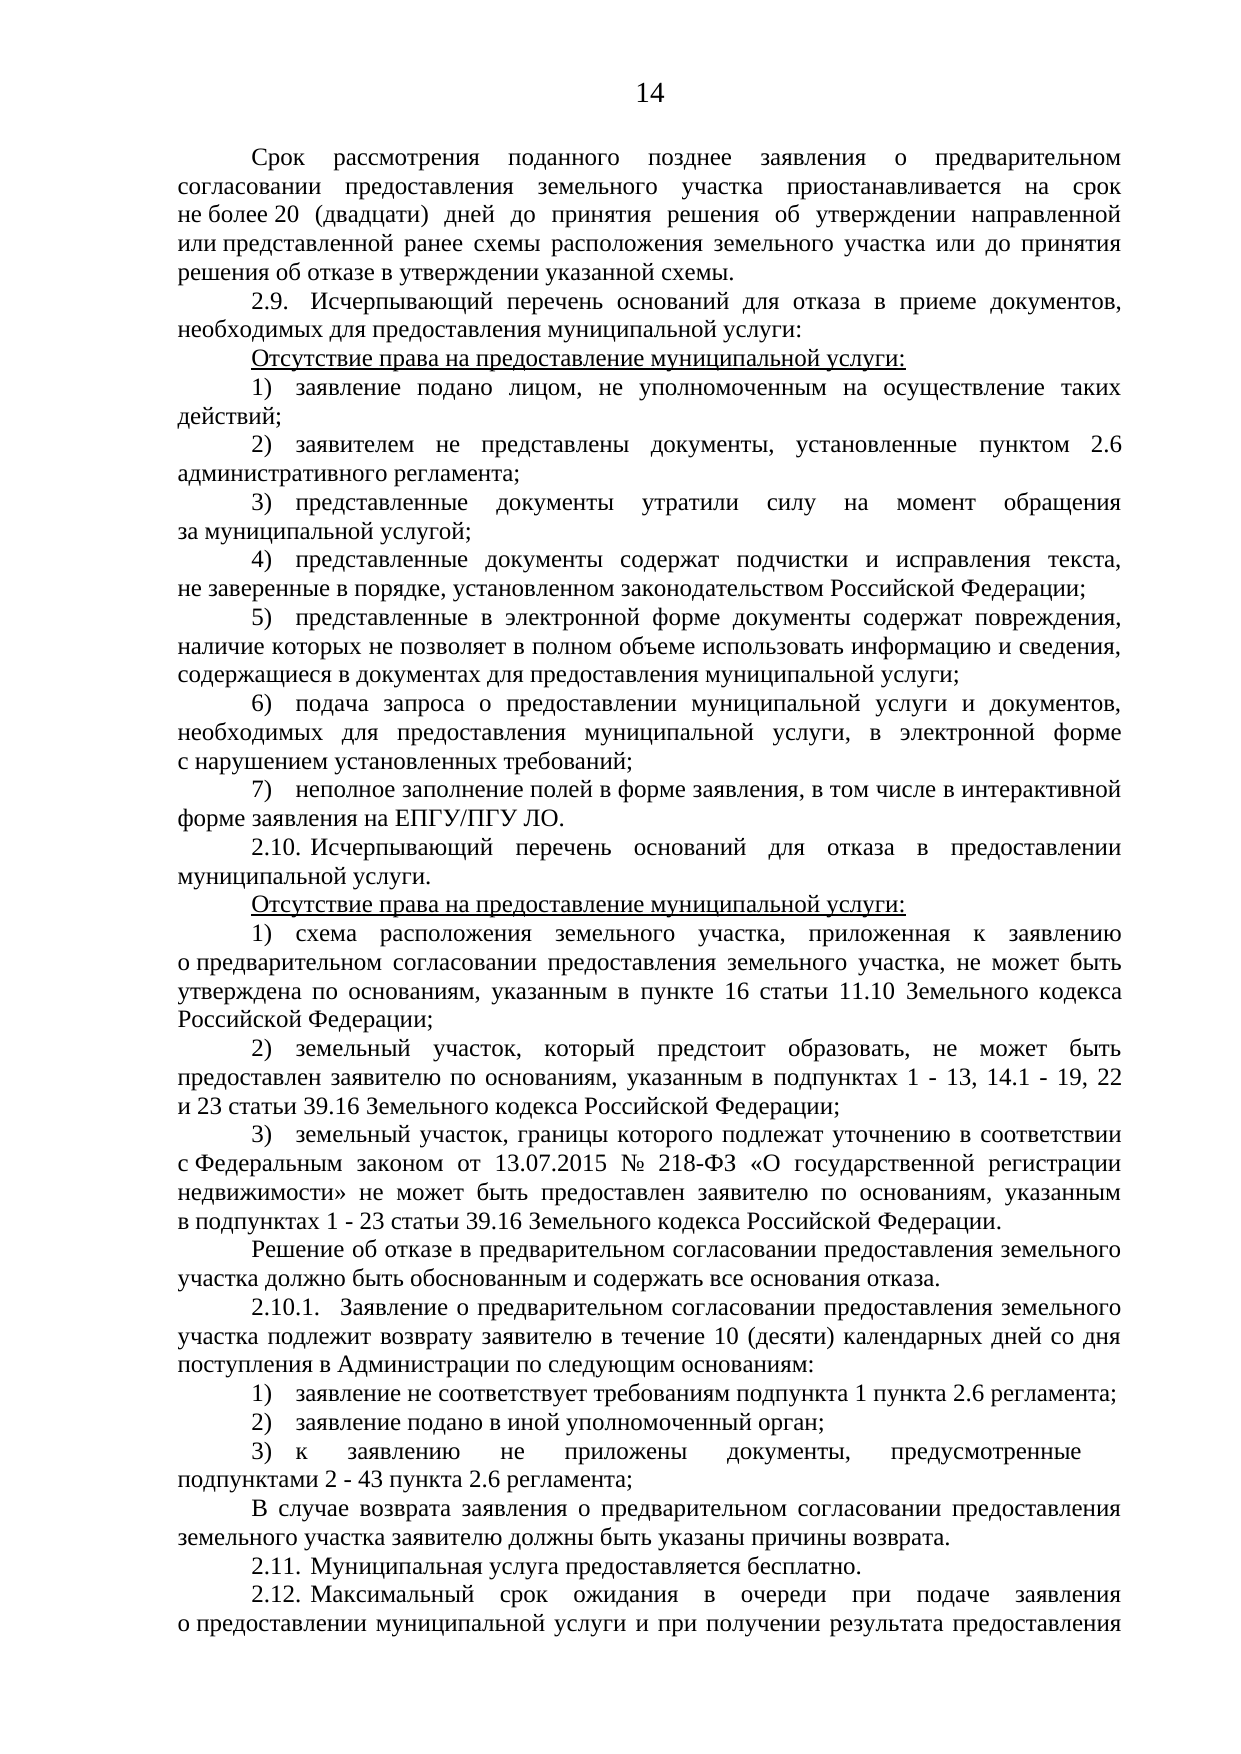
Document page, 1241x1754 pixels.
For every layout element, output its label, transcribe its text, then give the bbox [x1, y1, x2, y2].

list представленные документы утратили силу на момент обращения за муниципальной услугой; [177, 487, 1122, 544]
text Отсутствие права на предоставление муниципальной услуги: [177, 343, 1122, 372]
list представленные в электронной форме документы содержат повреждения, наличие которых не позволяет в полном объеме использовать информацию и сведения, содержащиеся в документах для предоставления муниципальной услуги; [177, 602, 1122, 688]
text Срок рассмотрения поданного позднее заявления о предварительном согласовании предоставления земельного участка приостанавливается на срок не более 20 (двадцати) дней до принятия решения об утверждении направленной или представленной ранее схемы расположения земельного участка или до принятия решения об отказе в утверждении указанной схемы. [177, 142, 1122, 286]
list к заявлению не приложены документы, предусмотренные подпунктами 2 - 43 пункта 2.6 регламента; [177, 1436, 1122, 1493]
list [177, 1579, 1122, 1637]
list земельный участок, границы которого подлежат уточнению в соответствии с Федеральным законом от 13.07.2015 № 218-ФЗ «О государственной регистрации недвижимости» не может быть предоставлен заявителю по основаниям, указанным в подпунктах 1 - 23 статьи 39.16 Земельного кодекса Российской Федерации. [177, 1119, 1122, 1234]
list Исчерпывающий перечень оснований для отказа в предоставлении муниципальной услуги. [177, 832, 1122, 889]
list подача запроса о предоставлении муниципальной услуги и документов, необходимых для предоставления муниципальной услуги, в электронной форме с нарушением установленных требований; [177, 688, 1122, 774]
list схема расположения земельного участка, приложенная к заявлению о предварительном согласовании предоставления земельного участка, не может быть утверждена по основаниям, указанным в пункте 16 статьи 11.10 Земельного кодекса Российской Федерации; [177, 918, 1122, 1033]
list Заявление о предварительном согласовании предоставления земельного участка подлежит возврату заявителю в течение 10 (десяти) календарных дней со дня поступления в Администрации по следующим основаниям: [177, 1292, 1122, 1378]
list заявление подано лицом, не уполномоченным на осуществление таких действий; [177, 372, 1122, 429]
text В случае возврата заявления о предварительном согласовании предоставления земельного участка заявителю должны быть указаны причины возврата. [177, 1493, 1122, 1551]
list земельный участок, который предстоит образовать, не может быть предоставлен заявителю по основаниям, указанным в подпунктах 1 - 13, 14.1 - 19, 22 и 23 статьи 39.16 Земельного кодекса Российской Федерации; [177, 1033, 1122, 1119]
list заявителем не представлены документы, установленные пунктом 2.6 административного регламента; [177, 429, 1122, 487]
list заявление не соответствует требованиям подпункта 1 пункта 2.6 регламента; [177, 1378, 1122, 1407]
text Решение об отказе в предварительном согласовании предоставления земельного участка должно быть обоснованным и содержать все основания отказа. [177, 1234, 1122, 1292]
list Муниципальная услуга предоставляется бесплатно. [177, 1551, 1122, 1579]
list представленные документы содержат подчистки и исправления текста, не заверенные в порядке, установленном законодательством Российской Федерации; [177, 544, 1122, 602]
list Исчерпывающий перечень оснований для отказа в приеме документов, необходимых для предоставления муниципальной услуги: [177, 286, 1122, 343]
text Отсутствие права на предоставление муниципальной услуги: [177, 889, 1122, 918]
list неполное заполнение полей в форме заявления, в том числе в интерактивной форме заявления на ЕПГУ/ПГУ ЛО. [177, 774, 1122, 832]
list заявление подано в иной уполномоченный орган; [177, 1407, 1122, 1436]
